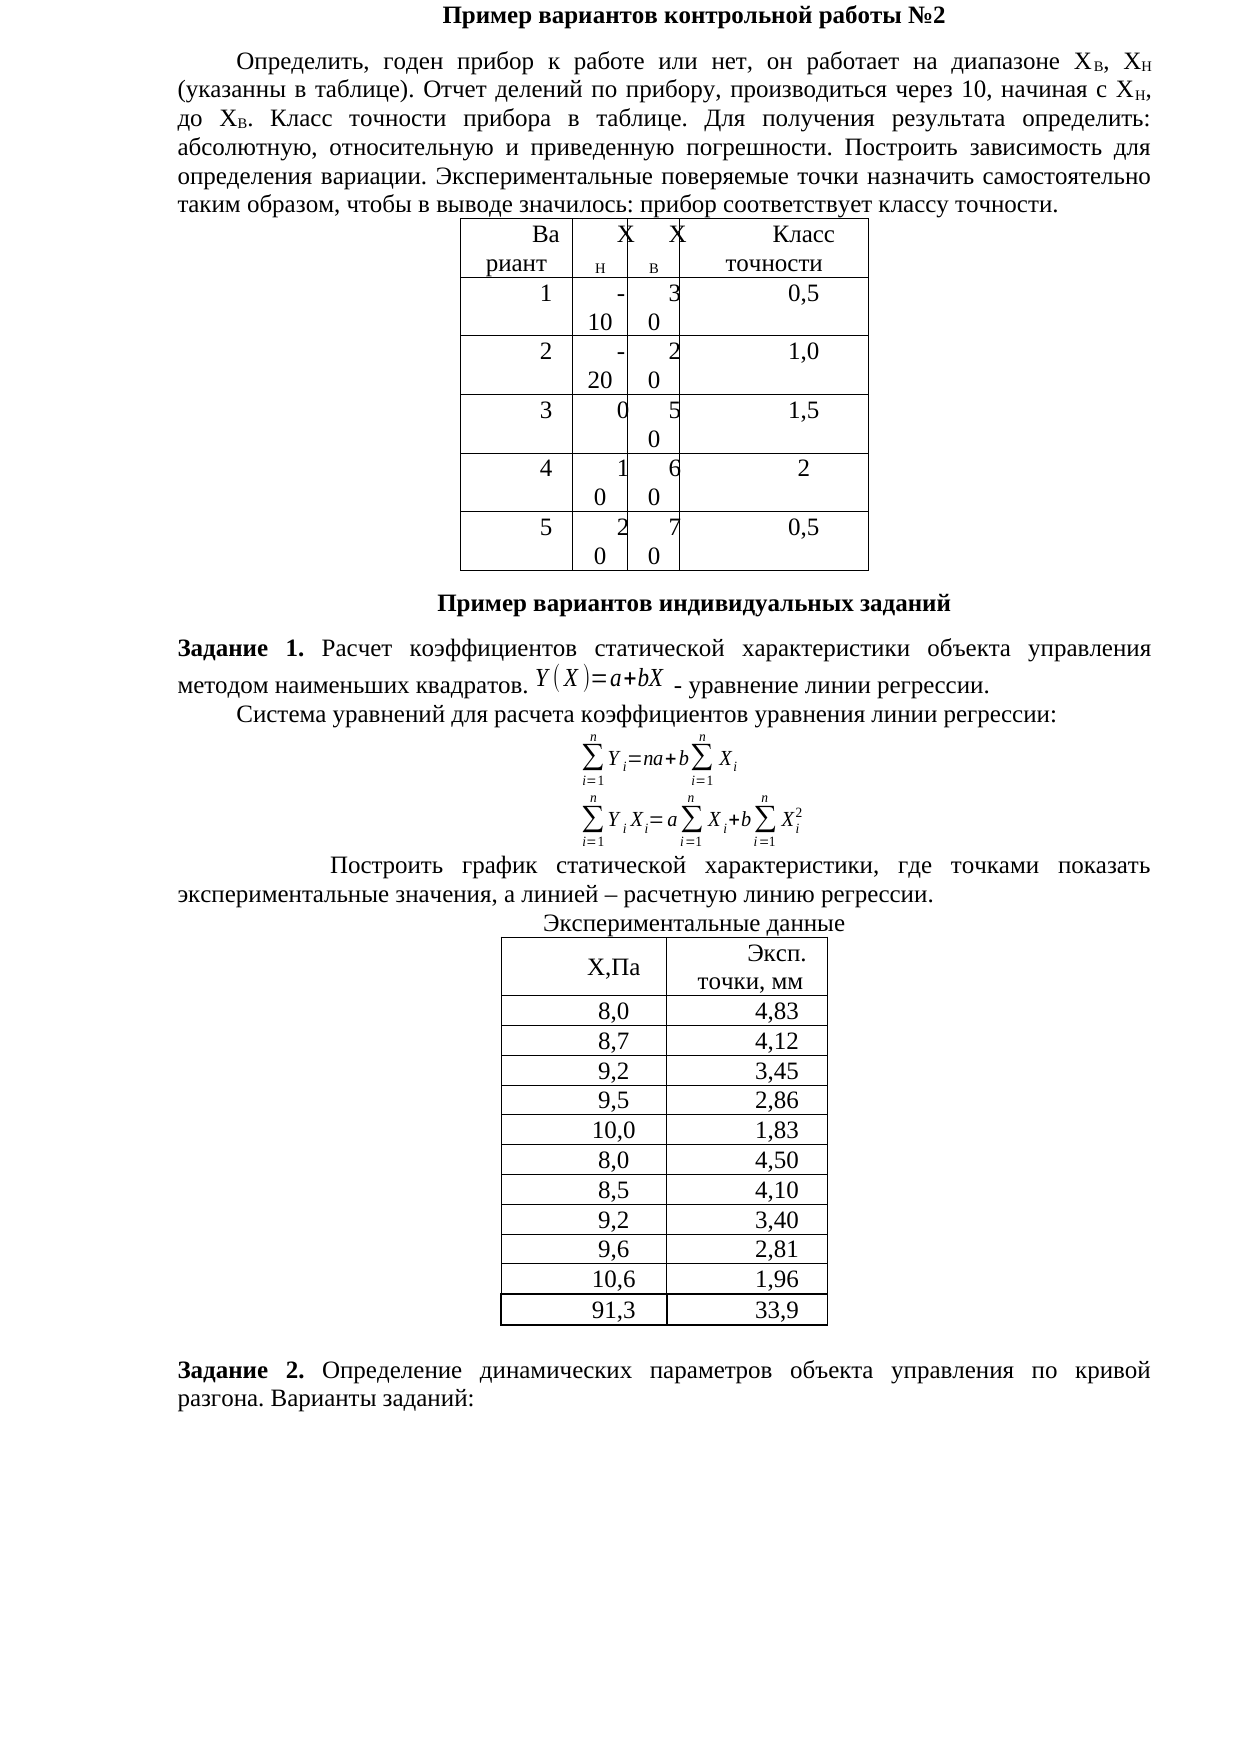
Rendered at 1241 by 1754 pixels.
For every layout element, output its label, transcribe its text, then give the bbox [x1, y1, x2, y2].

table_cell 0,5 [680, 512, 868, 569]
table_cell 2,86 [667, 1086, 827, 1114]
table_header Класс точности [680, 219, 868, 277]
table_cell 2 [680, 454, 868, 511]
text Пример вариантов индивидуальных заданий [177, 588, 1152, 616]
table_cell 10 [573, 454, 627, 511]
table_cell 8,0 [502, 1145, 666, 1174]
table_cell 91,3 [502, 1295, 666, 1324]
table_header ХН [573, 219, 627, 277]
table_cell 10,0 [502, 1115, 666, 1144]
table_header Вариант [461, 219, 572, 277]
table_cell 3 [461, 395, 572, 452]
text Экспериментальные данные [177, 908, 1152, 937]
table_cell 1,5 [680, 395, 868, 452]
table_cell 5 [461, 512, 572, 569]
table_cell 30 [628, 278, 679, 335]
table_cell 60 [628, 454, 679, 511]
table_cell 9,2 [502, 1205, 666, 1233]
table_cell 8,0 [502, 996, 666, 1025]
table_cell 20 [573, 512, 627, 569]
table_cell 1 [461, 278, 572, 335]
table_cell 8,5 [502, 1175, 666, 1204]
table_cell 70 [628, 512, 679, 569]
table_header Эксп. точки, мм [667, 938, 827, 995]
table_cell 4 [461, 454, 572, 511]
table_cell 3,40 [667, 1205, 827, 1233]
table_cell 4,10 [667, 1175, 827, 1204]
text Задание 2. Определение динамических параметров объекта управления по кривой разгона. Варианты заданий: [177, 1355, 1152, 1412]
table_cell 1,83 [667, 1115, 827, 1144]
text Определить, годен прибор к работе или нет, он работает на диапазоне ХВ, ХН (указанны в таблице). Отчет делений по прибору, производиться через 10, начиная с ХН, до ХВ. Класс точности прибора в таблице. Для получения результата определить: абсолютную, относительную и приведенную погрешности. Построить зависимость для определения вариации. Экспериментальные поверяемые точки назначить самостоятельно таким образом, чтобы в выводе значилось: прибор соответствует классу точности. [177, 46, 1152, 218]
text Пример вариантов контрольной работы №2 [177, 0, 1152, 29]
table_cell 4,83 [667, 996, 827, 1025]
table_cell 4,50 [667, 1145, 827, 1174]
table_cell 9,5 [502, 1086, 666, 1114]
text Система уравнений для расчета коэффициентов уравнения линии регрессии: [177, 699, 1152, 728]
table_cell 2,81 [667, 1235, 827, 1263]
table_cell 4,12 [667, 1026, 827, 1055]
table_cell 20 [628, 336, 679, 394]
table_cell 1,96 [667, 1264, 827, 1293]
text Задание 1. Расчет коэффициентов статической характеристики объекта управления методом наименьших квадратов. - уравнение линии регрессии. [177, 633, 1152, 699]
table_cell 2 [461, 336, 572, 394]
table_cell 50 [628, 395, 679, 452]
table_cell 9,6 [502, 1235, 666, 1263]
text Построить график статической характеристики, где точками показать экспериментальные значения, а линией – расчетную линию регрессии. [177, 850, 1152, 908]
table_cell 10,6 [502, 1264, 666, 1293]
table_cell 8,7 [502, 1026, 666, 1055]
table_cell 0,5 [680, 278, 868, 335]
table_header X,Па [502, 938, 666, 995]
table_cell -20 [573, 336, 627, 394]
table_header ХВ [628, 219, 679, 277]
table_cell -10 [573, 278, 627, 335]
table_cell 1,0 [680, 336, 868, 394]
table_cell 9,2 [502, 1056, 666, 1084]
table_cell 33,9 [668, 1295, 827, 1324]
table_cell 0 [573, 395, 627, 452]
table_cell 3,45 [667, 1056, 827, 1084]
